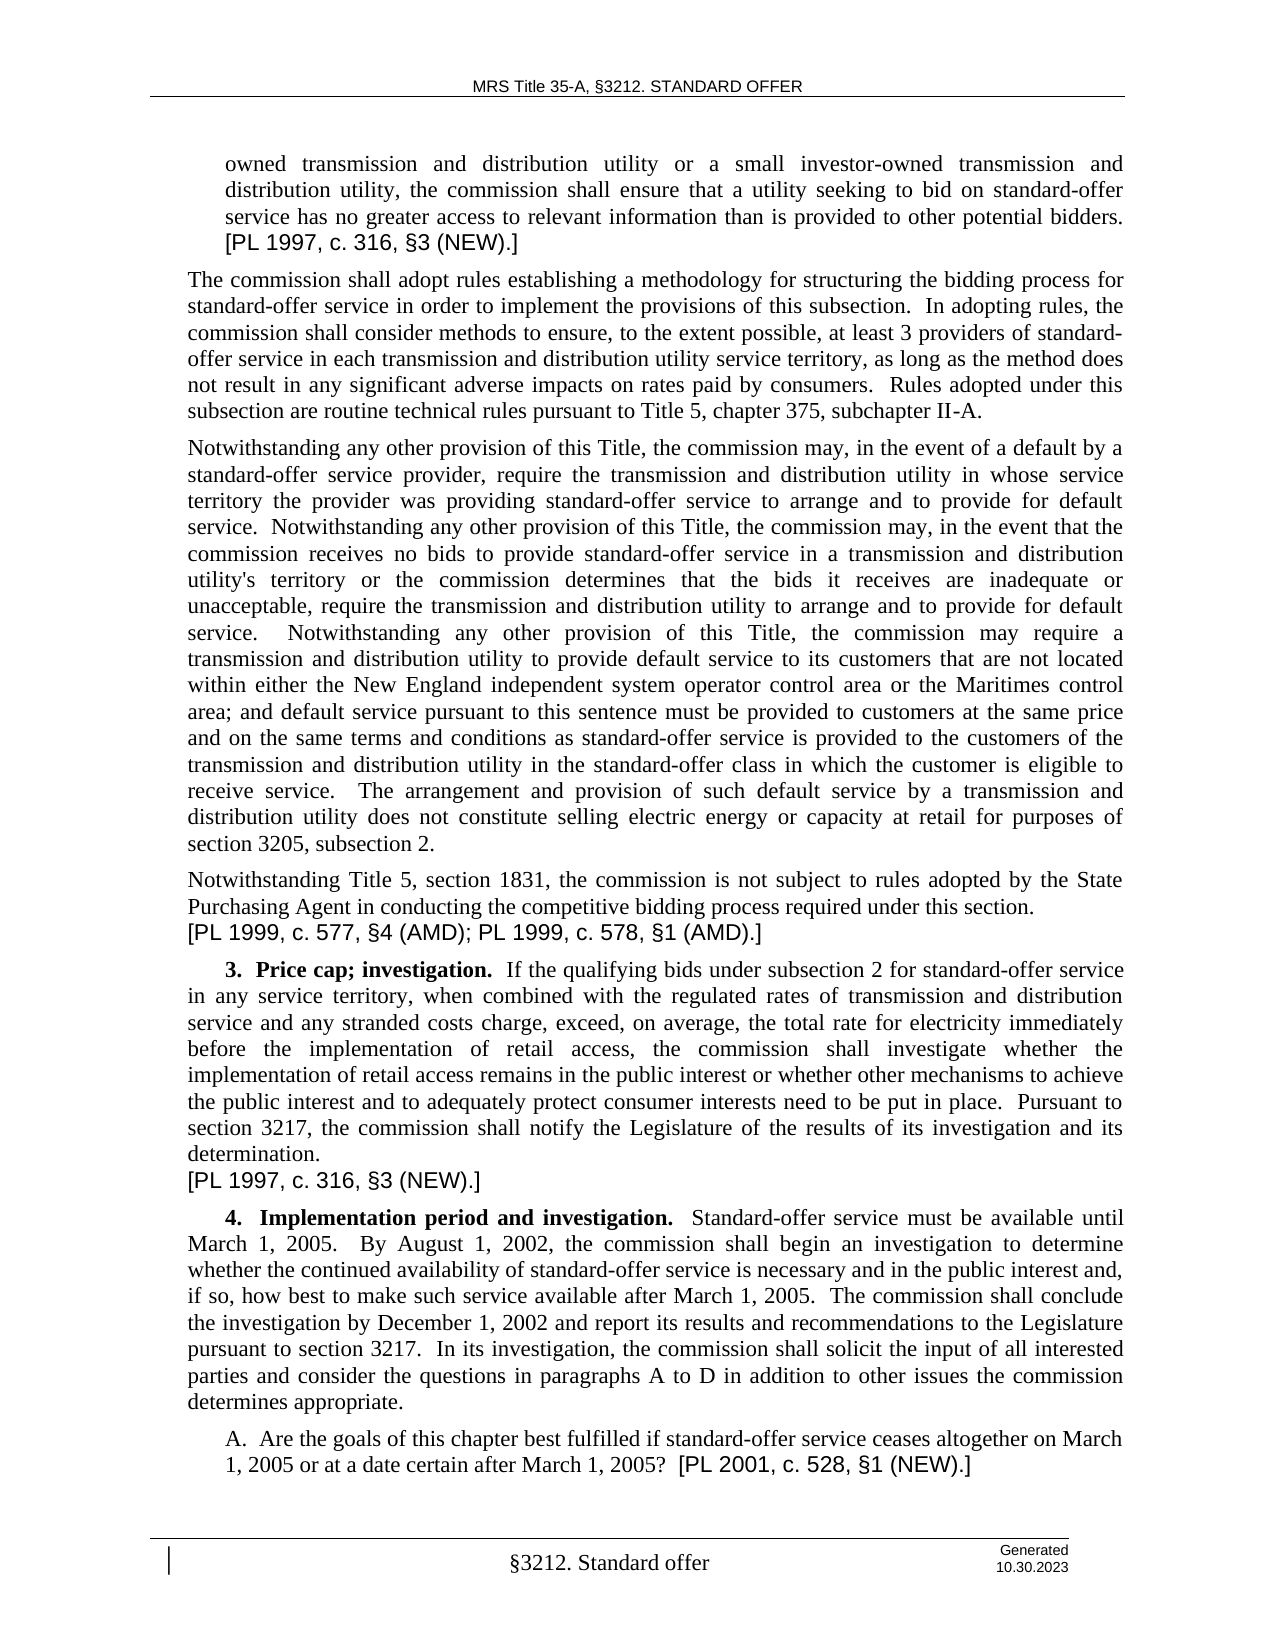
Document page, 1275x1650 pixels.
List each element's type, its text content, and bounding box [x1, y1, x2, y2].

text Notwithstanding Title 5, section 1831, the commission is not subject to rules adopted by the State Purchasing Agent in conducting the competitive bidding process required under this section. [187, 866, 1125, 919]
text The commission shall adopt rules establishing a methodology for structuring the bidding process for standard-offer service in order to implement the provisions of this subsection. In adopting rules, the commission shall consider methods to ensure, to the extent possible, at least 3 providers of standard-offer service in each transmission and distribution utility service territory, as long as the method does not result in any significant adverse impacts on rates paid by consumers. Rules adopted under this subsection are routine technical rules pursuant to Title 5, chapter 375, subchapter II‑A. [187, 266, 1125, 424]
text [PL 1997, c. 316, §3 (NEW).] [187, 1167, 1125, 1193]
text 4. Implementation period and investigation. Standard-offer service must be available until March 1, 2005. By August 1, 2002, the commission shall begin an investigation to determine whether the continued availability of standard-offer service is necessary and in the public interest and, if so, how best to make such service available after March 1, 2005. The commission shall conclude the investigation by December 1, 2002 and report its results and recommendations to the Legislature pursuant to section 3217. In its investigation, the commission shall solicit the input of all interested parties and consider the questions in paragraphs A to D in addition to other issues the commission determines appropriate. [187, 1203, 1125, 1414]
text 3. Price cap; investigation. If the qualifying bids under subsection 2 for standard-offer service in any service territory, when combined with the regulated rates of transmission and distribution service and any stranded costs charge, exceed, on average, the total rate for electricity immediately before the implementation of retail access, the commission shall investigate whether the implementation of retail access remains in the public interest or whether other mechanisms to achieve the public interest and to adequately protect consumer interests need to be put in place. Pursuant to section 3217, the commission shall notify the Legislature of the results of its investigation and its determination. [187, 956, 1125, 1167]
text A. Are the goals of this chapter best fulfilled if standard-offer service ceases altogether on March 1, 2005 or at a date certain after March 1, 2005? [PL 2001, c. 528, §1 (NEW).] [225, 1425, 1125, 1478]
text [PL 1999, c. 577, §4 (AMD); PL 1999, c. 578, §1 (AMD).] [187, 919, 1125, 946]
text Notwithstanding any other provision of this Title, the commission may, in the event of a default by a standard-offer service provider, require the transmission and distribution utility in whose service territory the provider was providing standard-offer service to arrange and to provide for default service. Notwithstanding any other provision of this Title, the commission may, in the event that the commission receives no bids to provide standard-offer service in a transmission and distribution utility's territory or the commission determines that the bids it receives are inadequate or unacceptable, require the transmission and distribution utility to arrange and to provide for default service. Notwithstanding any other provision of this Title, the commission may require a transmission and distribution utility to provide default service to its customers that are not located within either the New England independent system operator control area or the Maritimes control area; and default service pursuant to this sentence must be provided to customers at the same price and on the same terms and conditions as standard-offer service is provided to the customers of the transmission and distribution utility in the standard-offer class in which the customer is eligible to receive service. The arrangement and provision of such default service by a transmission and distribution utility does not constitute selling electric energy or capacity at retail for purposes of section 3205, subsection 2. [187, 434, 1125, 856]
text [225, 150, 1125, 255]
